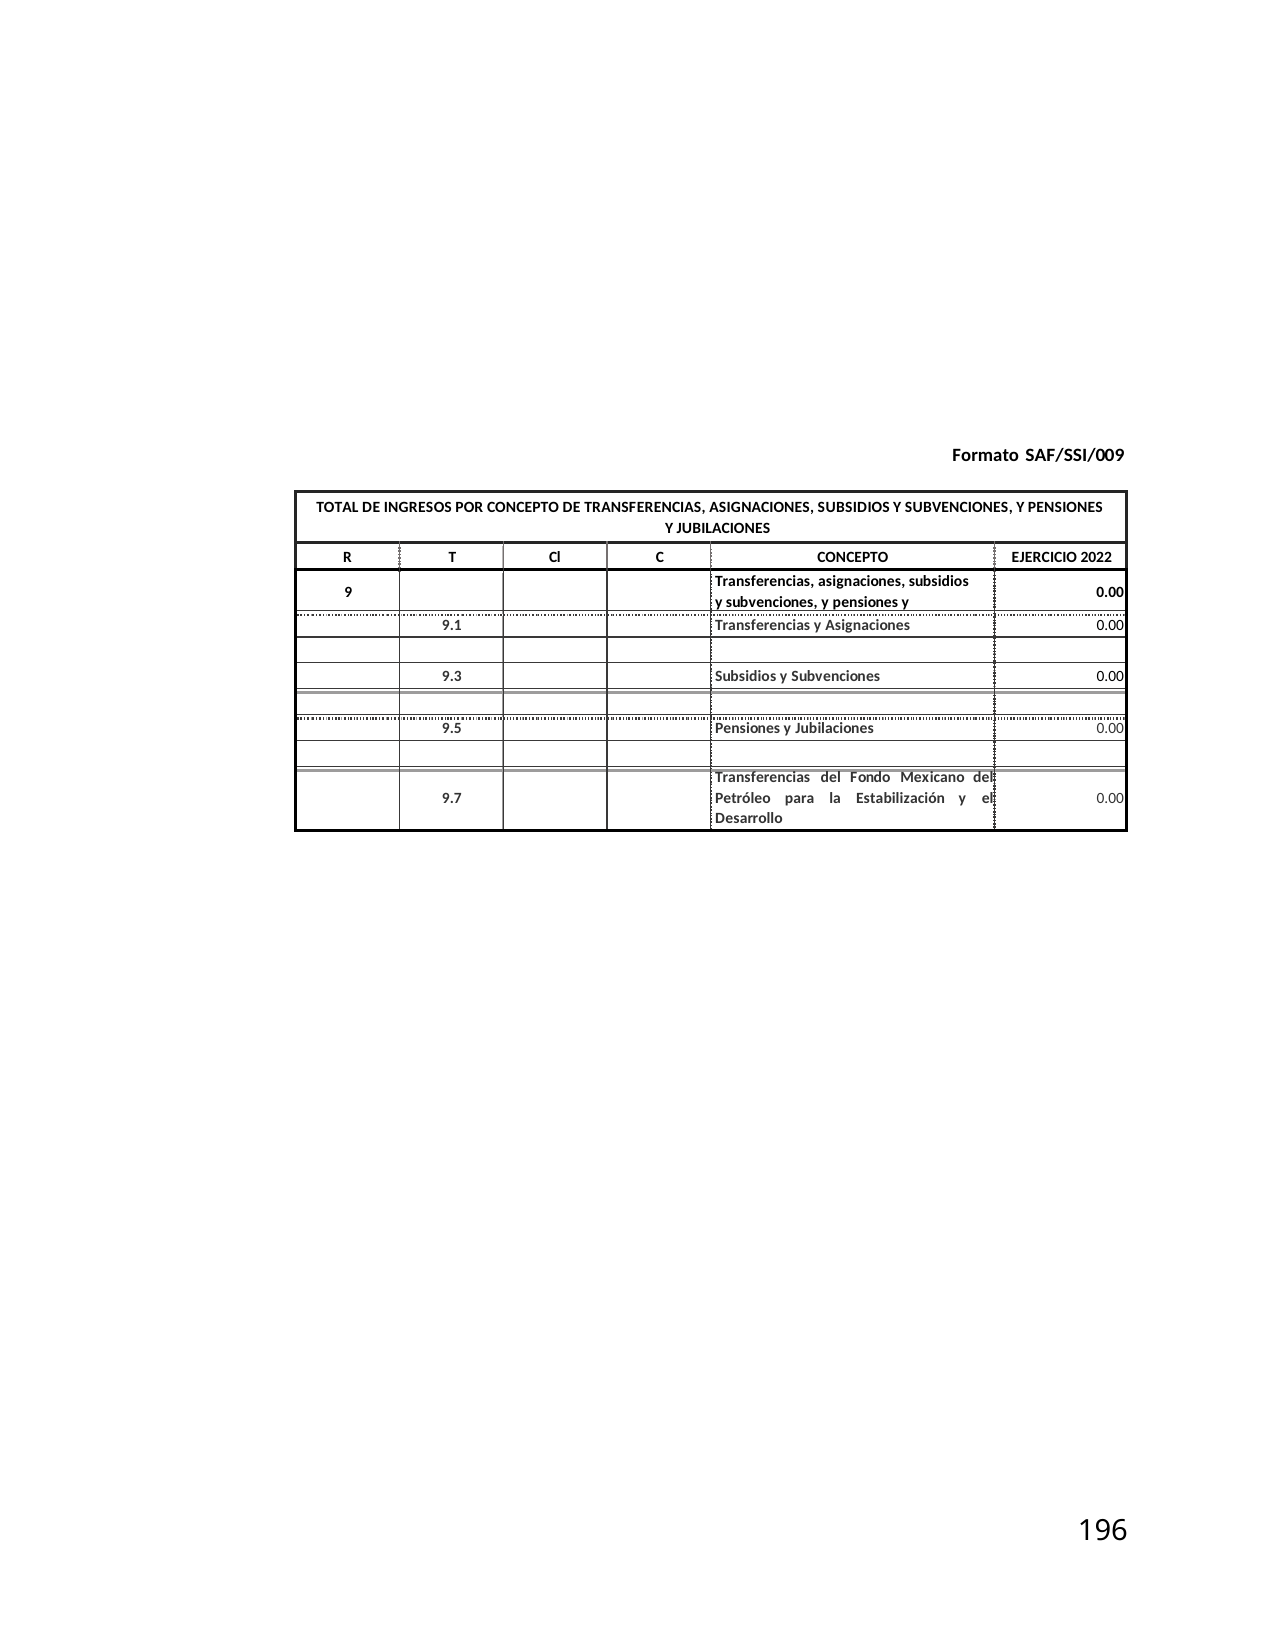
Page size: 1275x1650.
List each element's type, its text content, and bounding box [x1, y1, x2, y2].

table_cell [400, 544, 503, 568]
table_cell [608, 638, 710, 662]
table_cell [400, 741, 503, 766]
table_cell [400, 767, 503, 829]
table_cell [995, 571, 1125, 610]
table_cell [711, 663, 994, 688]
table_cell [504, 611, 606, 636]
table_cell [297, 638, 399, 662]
text Formato SAF/SSI/009 [179, 445, 1124, 466]
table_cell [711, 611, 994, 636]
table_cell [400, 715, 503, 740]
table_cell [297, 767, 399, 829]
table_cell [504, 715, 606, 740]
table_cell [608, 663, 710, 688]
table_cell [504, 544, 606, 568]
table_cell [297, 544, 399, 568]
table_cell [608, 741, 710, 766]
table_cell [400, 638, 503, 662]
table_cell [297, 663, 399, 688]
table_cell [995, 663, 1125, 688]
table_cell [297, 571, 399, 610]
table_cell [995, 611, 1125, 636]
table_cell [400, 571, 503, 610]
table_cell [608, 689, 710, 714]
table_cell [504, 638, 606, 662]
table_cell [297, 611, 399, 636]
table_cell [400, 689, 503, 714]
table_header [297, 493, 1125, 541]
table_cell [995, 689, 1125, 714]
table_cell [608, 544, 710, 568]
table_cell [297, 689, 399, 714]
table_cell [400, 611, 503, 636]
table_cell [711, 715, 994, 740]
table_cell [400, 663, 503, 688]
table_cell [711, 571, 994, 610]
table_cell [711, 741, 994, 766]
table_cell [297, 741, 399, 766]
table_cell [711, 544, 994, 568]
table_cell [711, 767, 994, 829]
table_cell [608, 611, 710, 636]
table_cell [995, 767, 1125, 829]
text 196 [179, 1509, 1128, 1548]
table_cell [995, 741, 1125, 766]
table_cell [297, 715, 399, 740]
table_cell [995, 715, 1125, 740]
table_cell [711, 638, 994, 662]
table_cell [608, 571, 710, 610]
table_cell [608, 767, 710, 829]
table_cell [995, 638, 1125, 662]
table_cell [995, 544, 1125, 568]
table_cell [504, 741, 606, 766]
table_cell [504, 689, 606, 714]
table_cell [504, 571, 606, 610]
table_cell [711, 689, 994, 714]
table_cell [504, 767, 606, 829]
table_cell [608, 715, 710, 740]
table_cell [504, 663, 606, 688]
